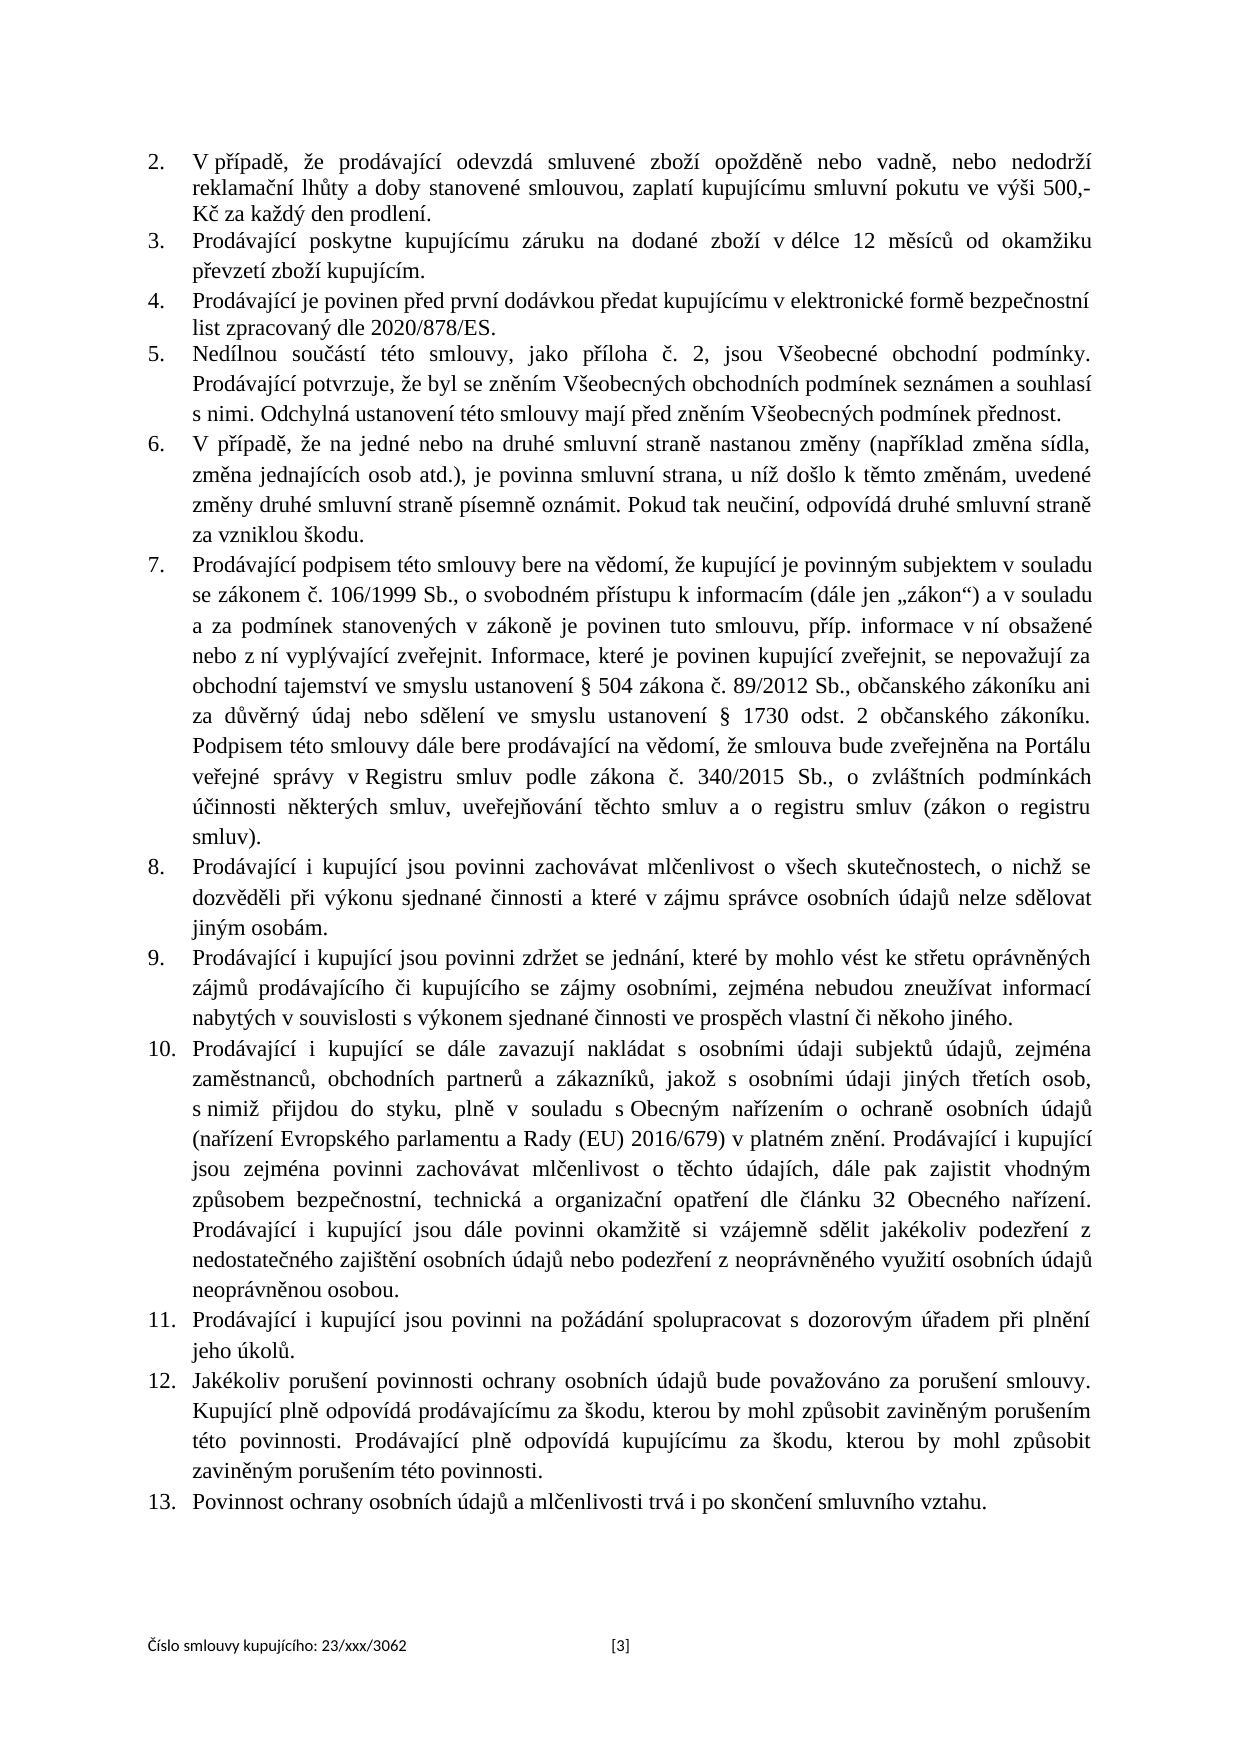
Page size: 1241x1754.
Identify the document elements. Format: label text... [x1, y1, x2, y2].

list V případě, že prodávající odevzdá smluvené zboží opožděně nebo vadně, nebo nedodrží reklamační lhůty a doby stanovené smlouvou, zaplatí kupujícímu smluvní pokutu ve výši 500,- Kč za každý den prodlení. [148, 148, 1092, 227]
list Prodávající je povinen před první dodávkou předat kupujícímu v elektronické formě bezpečnostní list zpracovaný dle 2020/878/ES. [148, 287, 1092, 340]
list Nedílnou součástí této smlouvy, jako příloha č. 2, jsou Všeobecné obchodní podmínky. Prodávající potvrzuje, že byl se zněním Všeobecných obchodních podmínek seznámen a souhlasí s nimi. Odchylná ustanovení této smlouvy mají před zněním Všeobecných podmínek přednost. [148, 340, 1092, 427]
list Jakékoliv porušení povinnosti ochrany osobních údajů bude považováno za porušení smlouvy. Kupující plně odpovídá prodávajícímu za škodu, kterou by mohl způsobit zaviněným porušením této povinnosti. Prodávající plně odpovídá kupujícímu za škodu, kterou by mohl způsobit zaviněným porušením této povinnosti. [148, 1367, 1092, 1484]
list Prodávající i kupující se dále zavazují nakládat s osobními údaji subjektů údajů, zejména zaměstnanců, obchodních partnerů a zákazníků, jakož s osobními údaji jiných třetích osob, s nimiž přijdou do styku, plně v souladu s Obecným nařízením o ochraně osobních údajů (nařízení Evropského parlamentu a Rady (EU) 2016/679) v platném znění. Prodávající i kupující jsou zejména povinni zachovávat mlčenlivost o těchto údajích, dále pak zajistit vhodným způsobem bezpečnostní, technická a organizační opatření dle článku 32 Obecného nařízení. Prodávající i kupující jsou dále povinni okamžitě si vzájemně sdělit jakékoliv podezření z nedostatečného zajištění osobních údajů nebo podezření z neoprávněného využití osobních údajů neoprávněnou osobou. [148, 1035, 1092, 1303]
list Prodávající i kupující jsou povinni zdržet se jednání, které by mohlo vést ke střetu oprávněných zájmů prodávajícího či kupujícího se zájmy osobními, zejména nebudou zneužívat informací nabytých v souvislosti s výkonem sjednané činnosti ve prospěch vlastní či někoho jiného. [148, 944, 1092, 1031]
list Povinnost ochrany osobních údajů a mlčenlivosti trvá i po skončení smluvního vztahu. [148, 1488, 1092, 1514]
list Prodávající poskytne kupujícímu záruku na dodané zboží v délce 12 měsíců od okamžiku převzetí zboží kupujícím. [148, 227, 1092, 283]
list Prodávající podpisem této smlouvy bere na vědomí, že kupující je povinným subjektem v souladu se zákonem č. 106/1999 Sb., o svobodném přístupu k informacím (dále jen „zákon“) a v souladu a za podmínek stanovených v zákoně je povinen tuto smlouvu, příp. informace v ní obsažené nebo z ní vyplývající zveřejnit. Informace, které je povinen kupující zveřejnit, se nepovažují za obchodní tajemství ve smyslu ustanovení § 504 zákona č. 89/2012 Sb., občanského zákoníku ani za důvěrný údaj nebo sdělení ve smyslu ustanovení § 1730 odst. 2 občanského zákoníku. Podpisem této smlouvy dále bere prodávající na vědomí, že smlouva bude zveřejněna na Portálu veřejné správy v Registru smluv podle zákona č. 340/2015 Sb., o zvláštních podmínkách účinnosti některých smluv, uveřejňování těchto smluv a o registru smluv (zákon o registru smluv). [148, 551, 1092, 849]
list V případě, že na jedné nebo na druhé smluvní straně nastanou změny (například změna sídla, změna jednajících osob atd.), je povinna smluvní strana, u níž došlo k těmto změnám, uvedené změny druhé smluvní straně písemně oznámit. Pokud tak neučiní, odpovídá druhé smluvní straně za vzniklou škodu. [148, 431, 1092, 547]
list Prodávající i kupující jsou povinni na požádání spolupracovat s dozorovým úřadem při plnění jeho úkolů. [148, 1307, 1092, 1363]
list Prodávající i kupující jsou povinni zachovávat mlčenlivost o všech skutečnostech, o nichž se dozvěděli při výkonu sjednané činnosti a které v zájmu správce osobních údajů nelze sdělovat jiným osobám. [148, 853, 1092, 940]
